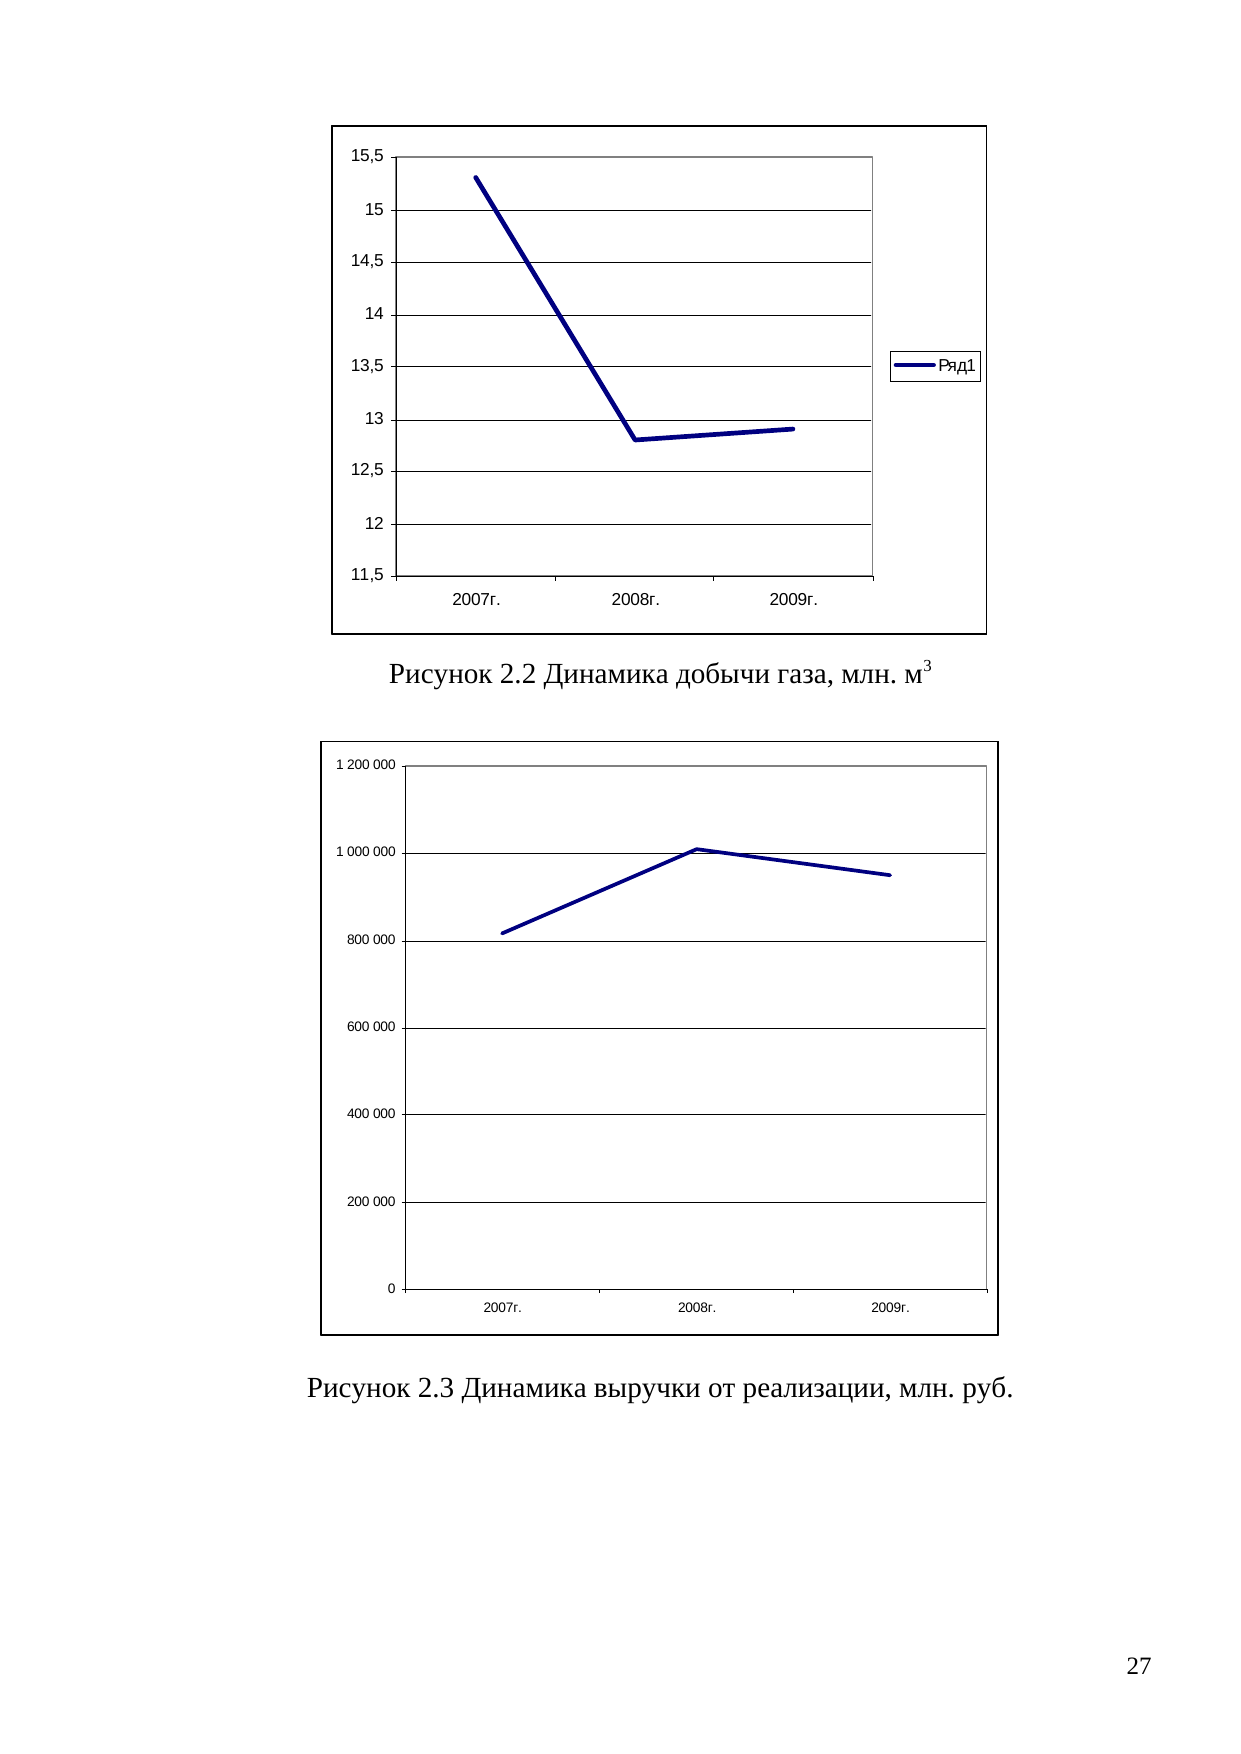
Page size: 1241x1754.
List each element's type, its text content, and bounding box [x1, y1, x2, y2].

text Рисунок 2.3 Динамика выручки от реализации, млн. руб. [150, 1370, 1152, 1404]
text Рисунок 2.2 Динамика добычи газа, млн. м3 [150, 656, 1152, 689]
